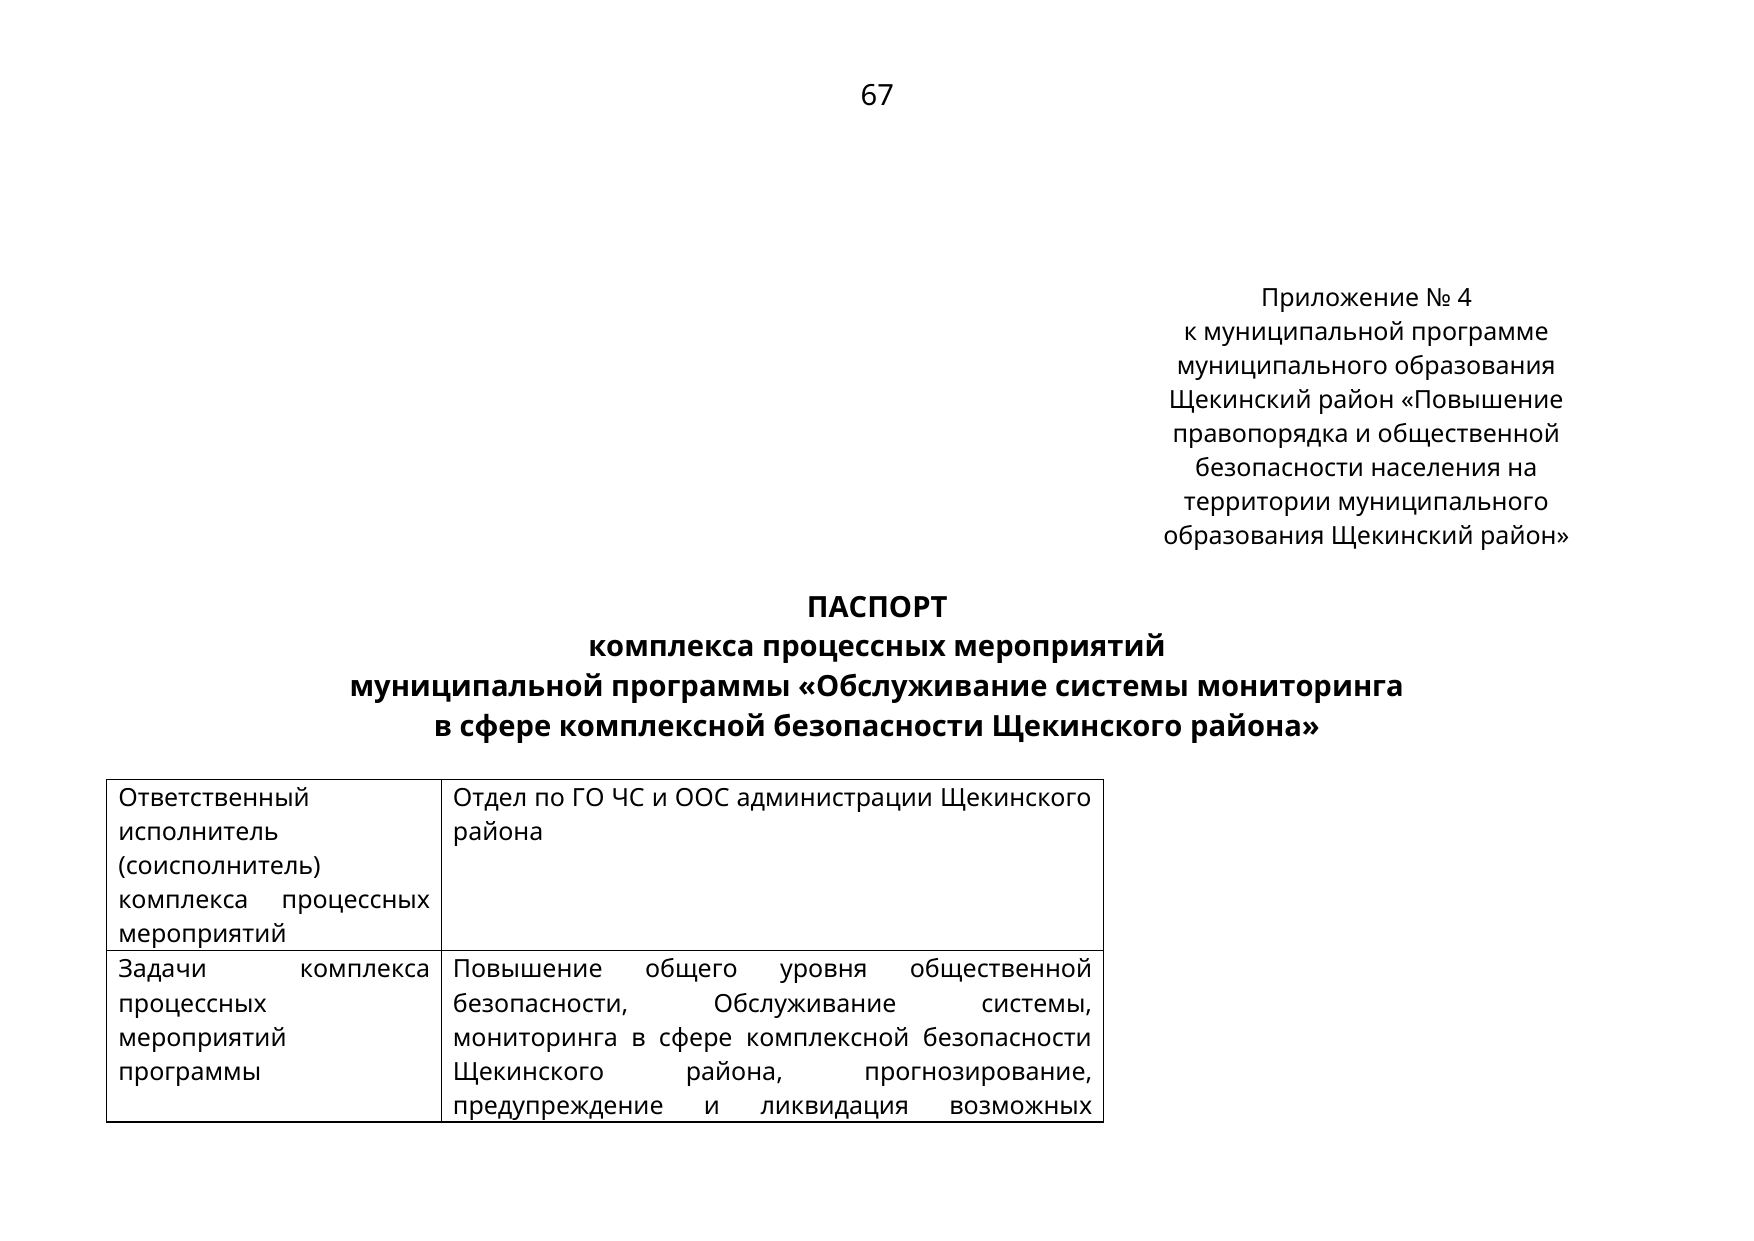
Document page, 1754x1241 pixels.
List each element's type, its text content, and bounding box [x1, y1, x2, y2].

text ПАСПОРТ [118, 586, 1636, 626]
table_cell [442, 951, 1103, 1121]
text муниципальной программы «Обслуживание системы мониторинга [118, 665, 1636, 705]
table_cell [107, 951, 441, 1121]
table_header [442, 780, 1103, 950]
text в сфере комплексной безопасности Щекинского района» [118, 705, 1636, 745]
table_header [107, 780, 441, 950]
text комплекса процессных мероприятий [118, 626, 1636, 665]
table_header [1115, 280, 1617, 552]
